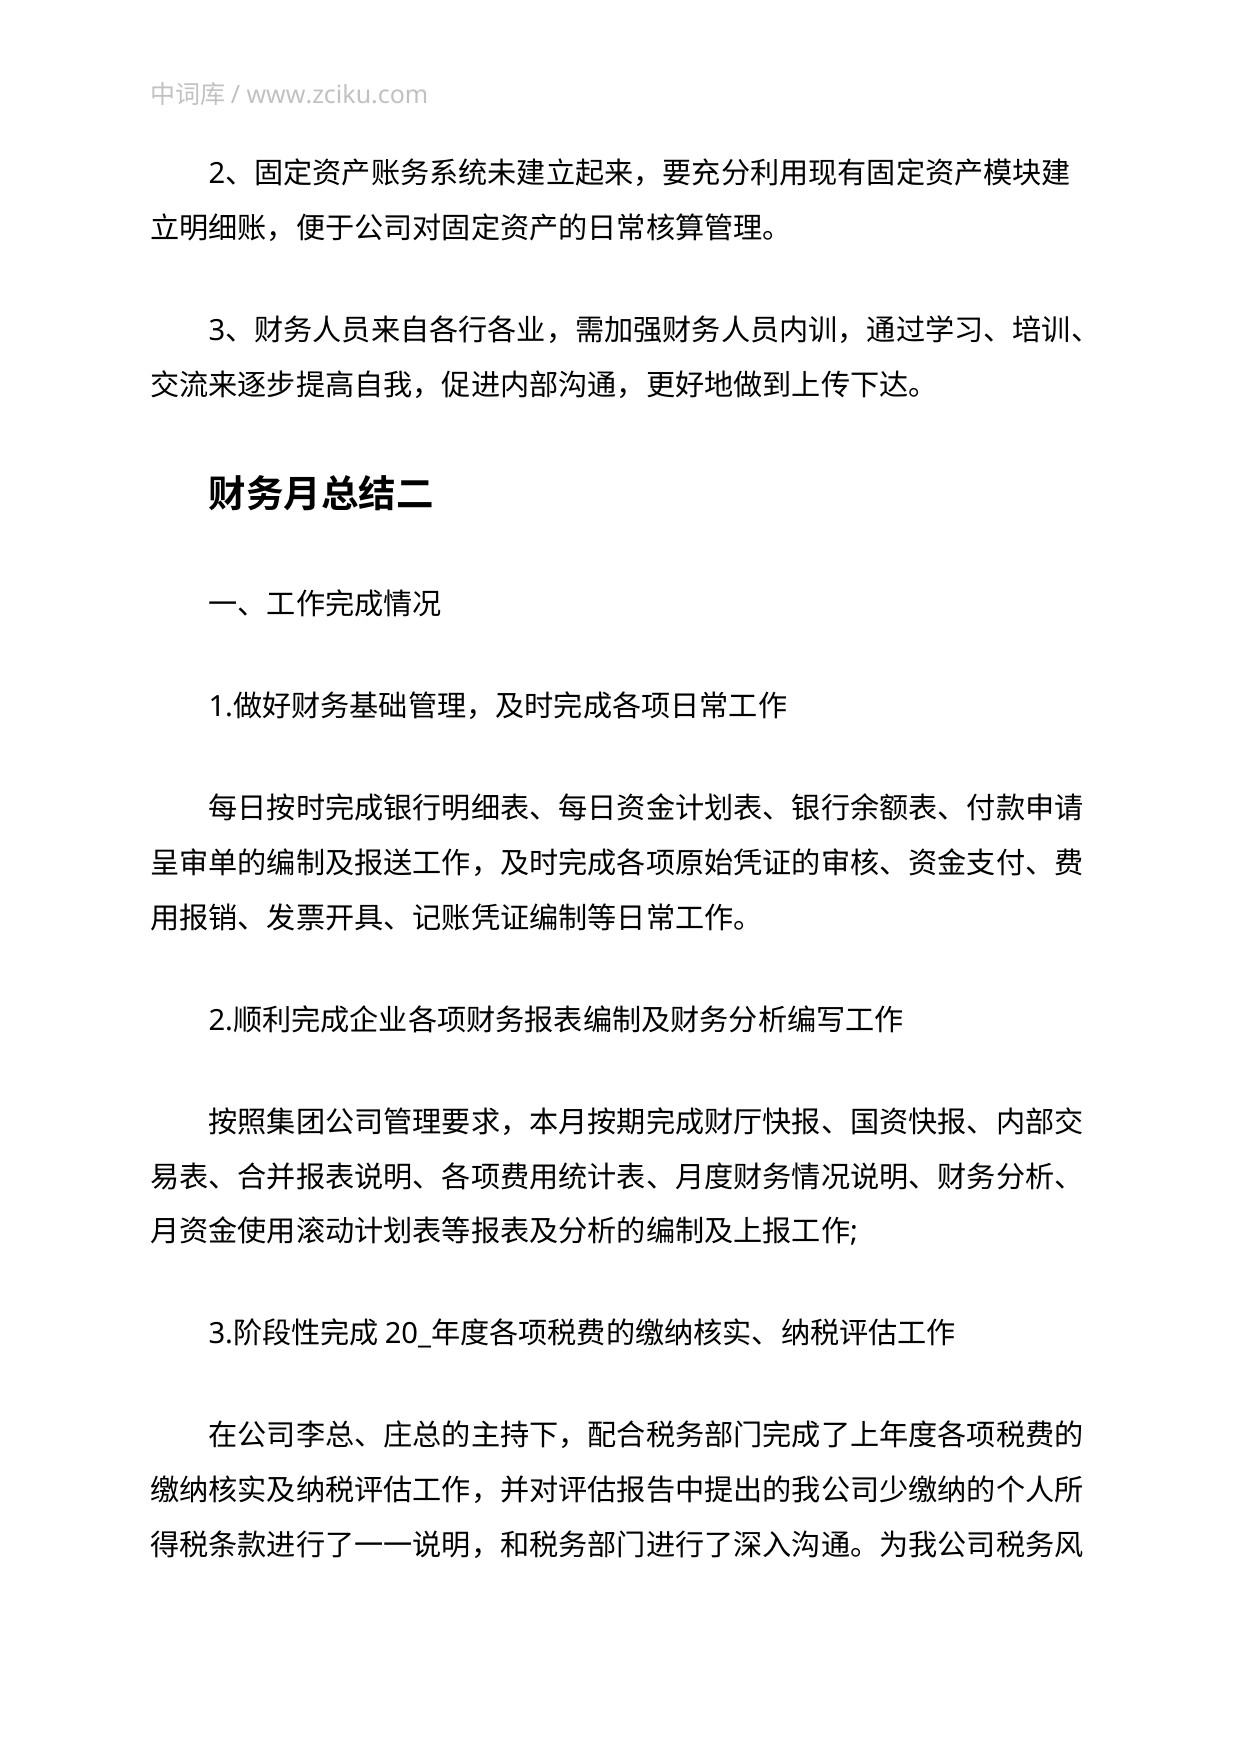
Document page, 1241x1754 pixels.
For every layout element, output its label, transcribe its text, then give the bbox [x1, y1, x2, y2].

text 3.阶段性完成20_年度各项税费的缴纳核实、纳税评估工作 [150, 1310, 1090, 1352]
text 1.做好财务基础管理，及时完成各项日常工作 [150, 683, 1090, 725]
text 2、固定资产账务系统未建立起来，要充分利用现有固定资产模块建立明细账，便于公司对固定资产的日常核算管理。 [150, 150, 1090, 247]
text 一、工作完成情况 [150, 581, 1090, 623]
text 2.顺利完成企业各项财务报表编制及财务分析编写工作 [150, 996, 1090, 1039]
text 按照集团公司管理要求，本月按期完成财厅快报、国资快报、内部交易表、合并报表说明、各项费用统计表、月度财务情况说明、财务分析、月资金使用滚动计划表等报表及分析的编制及上报工作; [150, 1098, 1090, 1250]
text 3、财务人员来自各行各业，需加强财务人员内训，通过学习、培训、交流来逐步提高自我，促进内部沟通，更好地做到上传下达。 [150, 307, 1090, 404]
text 财务月总结二 [150, 463, 1090, 518]
text 每日按时完成银行明细表、每日资金计划表、银行余额表、付款申请呈审单的编制及报送工作，及时完成各项原始凭证的审核、资金支付、费用报销、发票开具、记账凭证编制等日常工作。 [150, 785, 1090, 937]
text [150, 1412, 1090, 1564]
